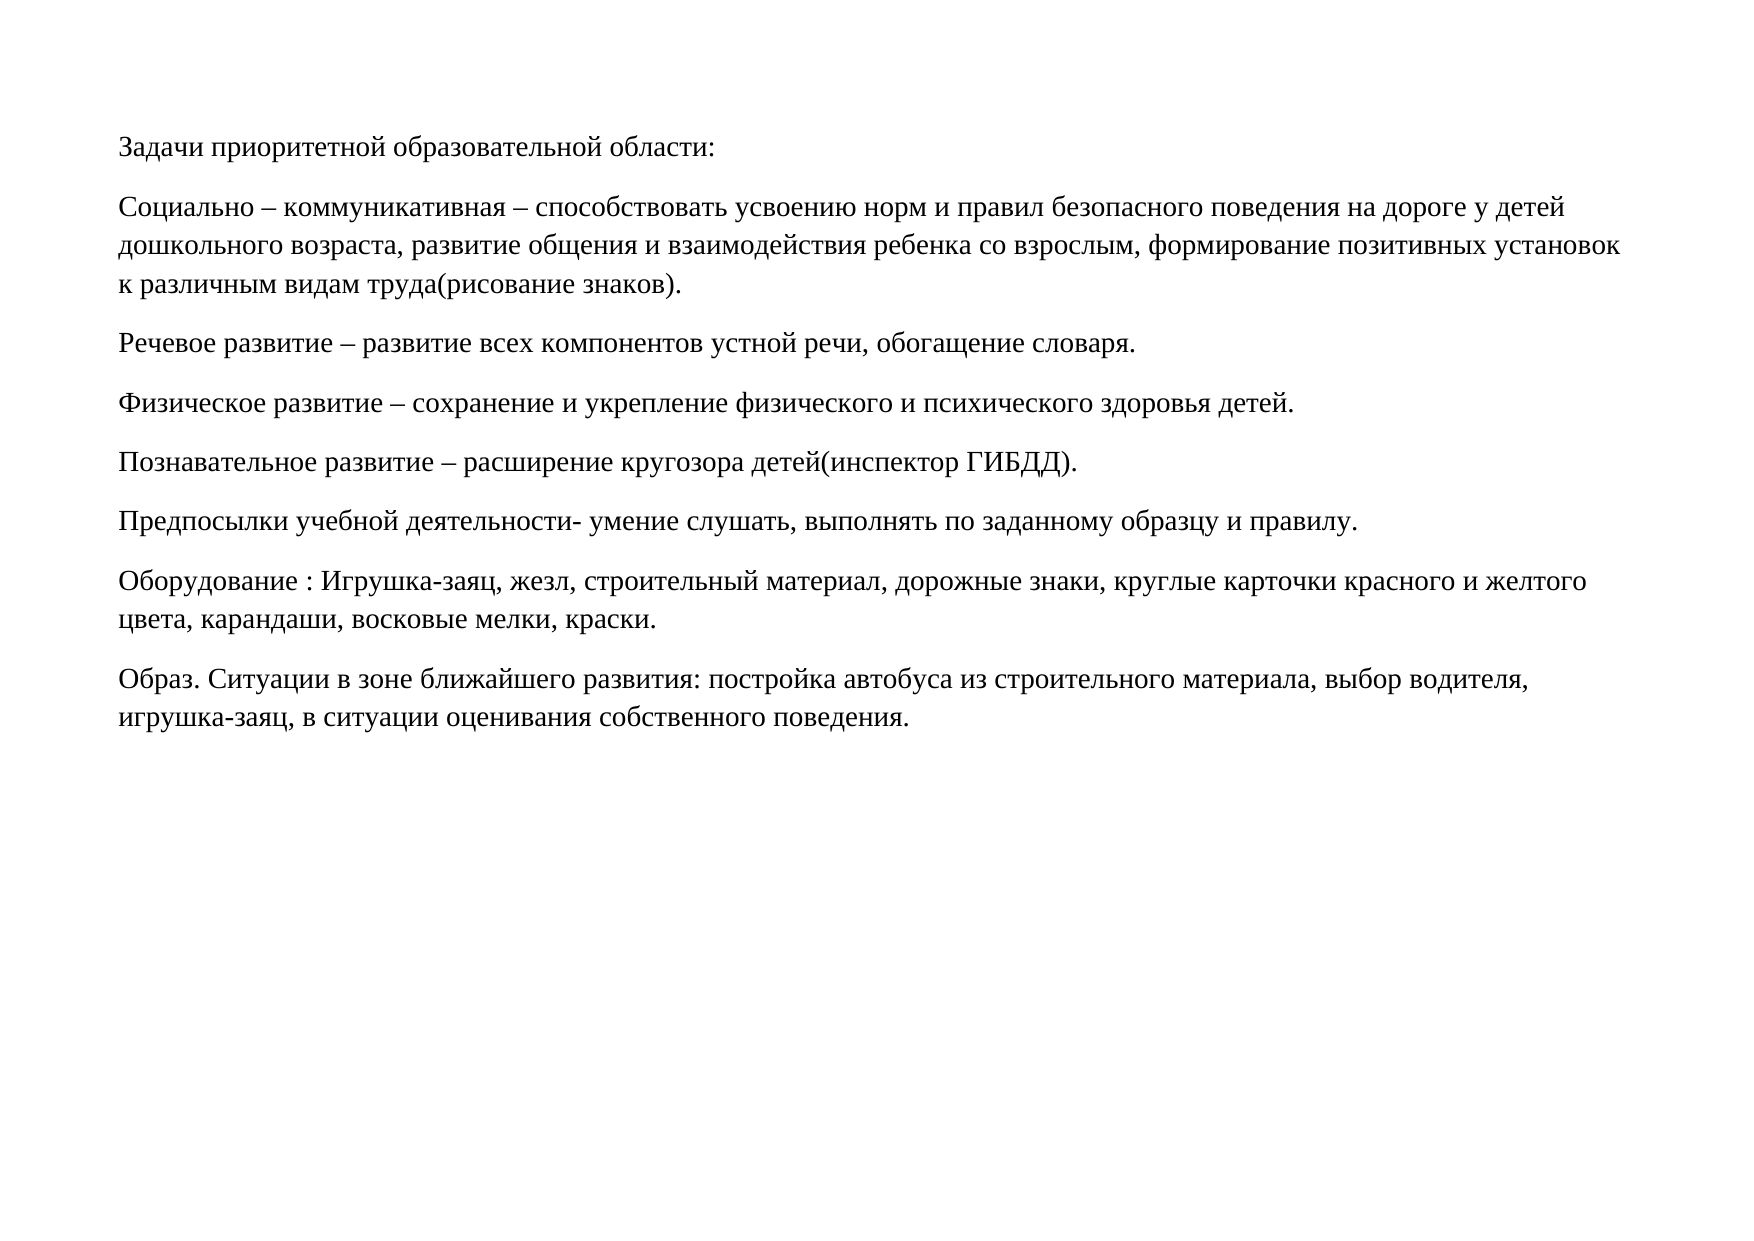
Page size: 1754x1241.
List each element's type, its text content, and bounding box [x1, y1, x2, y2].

text Речевое развитие – развитие всех компонентов устной речи, обогащение словаря. [118, 325, 1636, 359]
text Образ. Ситуации в зоне ближайшего развития: постройка автобуса из строительного материала, выбор водителя, игрушка-заяц, в ситуации оценивания собственного поведения. [118, 661, 1636, 733]
text Оборудование : Игрушка-заяц, жезл, строительный материал, дорожные знаки, круглые карточки красного и желтого цвета, карандаши, восковые мелки, краски. [118, 563, 1636, 635]
text Познавательное развитие – расширение кругозора детей(инспектор ГИБДД). [118, 444, 1636, 478]
text Задачи приоритетной образовательной области: [118, 129, 1636, 163]
text Физическое развитие – сохранение и укрепление физического и психического здоровья детей. [118, 385, 1636, 418]
text Предпосылки учебной деятельности- умение слушать, выполнять по заданному образцу и правилу. [118, 503, 1636, 537]
text Социально – коммуникативная – способствовать усвоению норм и правил безопасного поведения на дороге у детей дошкольного возраста, развитие общения и взаимодействия ребенка со взрослым, формирование позитивных установок к различным видам труда(рисование знаков). [118, 189, 1636, 299]
